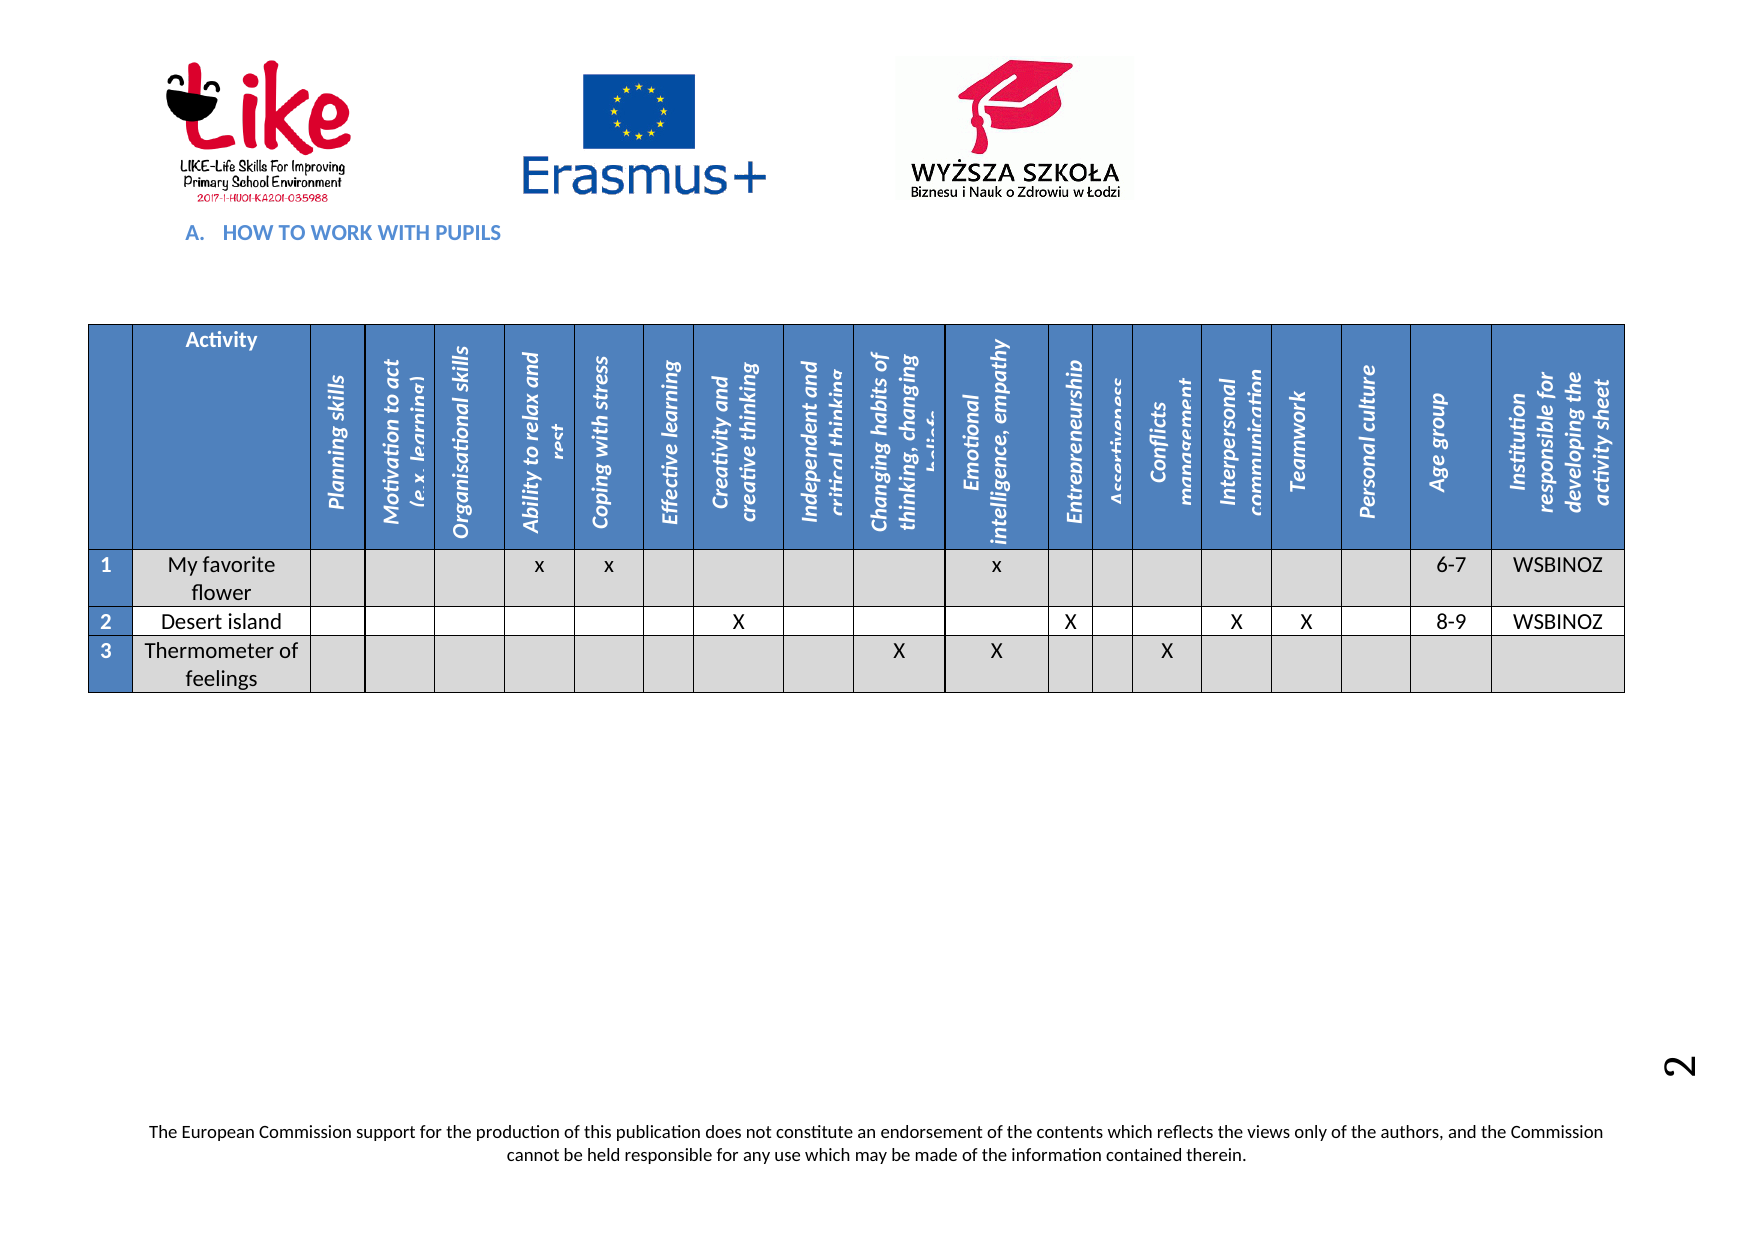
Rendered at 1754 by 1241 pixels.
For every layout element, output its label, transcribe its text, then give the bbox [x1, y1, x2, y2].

table_cell X [1049, 607, 1092, 635]
table_cell X [946, 636, 1048, 692]
picture [515, 53, 770, 148]
table_cell [946, 607, 1048, 635]
table_header Personal culture [1342, 325, 1410, 549]
table_header Motivation to act (e.x. learning) [366, 325, 434, 549]
table_header Age group [1411, 325, 1491, 549]
table_cell [694, 550, 783, 606]
table_cell [575, 636, 643, 692]
table_cell [1492, 636, 1624, 692]
table_cell [854, 607, 944, 635]
table_cell X [1133, 636, 1201, 692]
table_cell X [694, 607, 783, 635]
table_cell [644, 607, 693, 635]
table_cell [1049, 636, 1092, 692]
table_cell [784, 636, 853, 692]
table_cell [505, 607, 574, 635]
table_header Activity [133, 325, 310, 549]
table_cell 1 [89, 550, 132, 606]
table_header Assertiveness [1093, 325, 1132, 549]
table_cell [366, 550, 434, 606]
table_cell [575, 607, 643, 635]
picture [156, 41, 366, 214]
table_cell [784, 607, 853, 635]
table_header Independent and critical thinking [784, 325, 853, 549]
table_header Changing habits of thinking, changing beliefs [854, 325, 944, 549]
table_cell [1133, 550, 1201, 606]
table_cell x [505, 550, 574, 606]
table_header Entrepreneurship [1049, 325, 1092, 549]
table_cell [366, 607, 434, 635]
table_cell [694, 636, 783, 692]
table_cell [644, 550, 693, 606]
table_cell [784, 550, 853, 606]
table_cell x [575, 550, 643, 606]
table_cell 6-7 [1411, 550, 1491, 606]
table_cell [1202, 636, 1271, 692]
table_header Ability to relax and rest [505, 325, 574, 549]
table_cell [644, 636, 693, 692]
picture [895, 56, 1135, 148]
table_cell [1342, 607, 1410, 635]
table_cell [1272, 550, 1341, 606]
table_cell [1342, 636, 1410, 692]
table_cell My favorite flower [133, 550, 310, 606]
table_cell 8-9 [1411, 607, 1491, 635]
table_header Planning skills [311, 325, 364, 549]
table_cell [854, 550, 944, 606]
table_cell [366, 636, 434, 692]
table_cell [1272, 636, 1341, 692]
table_cell X [1202, 607, 1271, 635]
table_cell 3 [89, 636, 132, 692]
table_cell x [946, 550, 1048, 606]
table_cell Desert island [133, 607, 310, 635]
table_cell [311, 636, 364, 692]
table_cell WSBINOZ [1492, 550, 1624, 606]
table_cell [1133, 607, 1201, 635]
table_cell [435, 550, 504, 606]
table_header Organisational skills [435, 325, 504, 549]
table_cell [435, 607, 504, 635]
list HOW TO WORK WITH PUPILS [185, 148, 1606, 246]
table_header Creativity and creative thinking [694, 325, 783, 549]
table_header Interpersonal communication [1202, 325, 1271, 549]
table_header Conflicts management [1133, 325, 1201, 549]
table_cell [435, 636, 504, 692]
table_header Effective learning [644, 325, 693, 549]
table_cell X [1272, 607, 1341, 635]
table_cell 2 [89, 607, 132, 635]
table_header Emotional intelligence, empathy [946, 325, 1048, 549]
table_cell X [854, 636, 944, 692]
table_cell [1093, 636, 1132, 692]
table_cell WSBINOZ [1492, 607, 1624, 635]
table_cell [311, 607, 364, 635]
table_header Teamwork [1272, 325, 1341, 549]
table_header Institution responsible for developing the activity sheet [1492, 325, 1624, 549]
table_cell [505, 636, 574, 692]
table_cell [1049, 550, 1092, 606]
table_cell [1342, 550, 1410, 606]
table_cell [1093, 607, 1132, 635]
table_header [89, 325, 132, 549]
table_cell [1202, 550, 1271, 606]
table_cell [311, 550, 364, 606]
table_cell [1411, 636, 1491, 692]
table_cell Thermometer of feelings [133, 636, 310, 692]
table_header Coping with stress [575, 325, 643, 549]
table_cell [1093, 550, 1132, 606]
